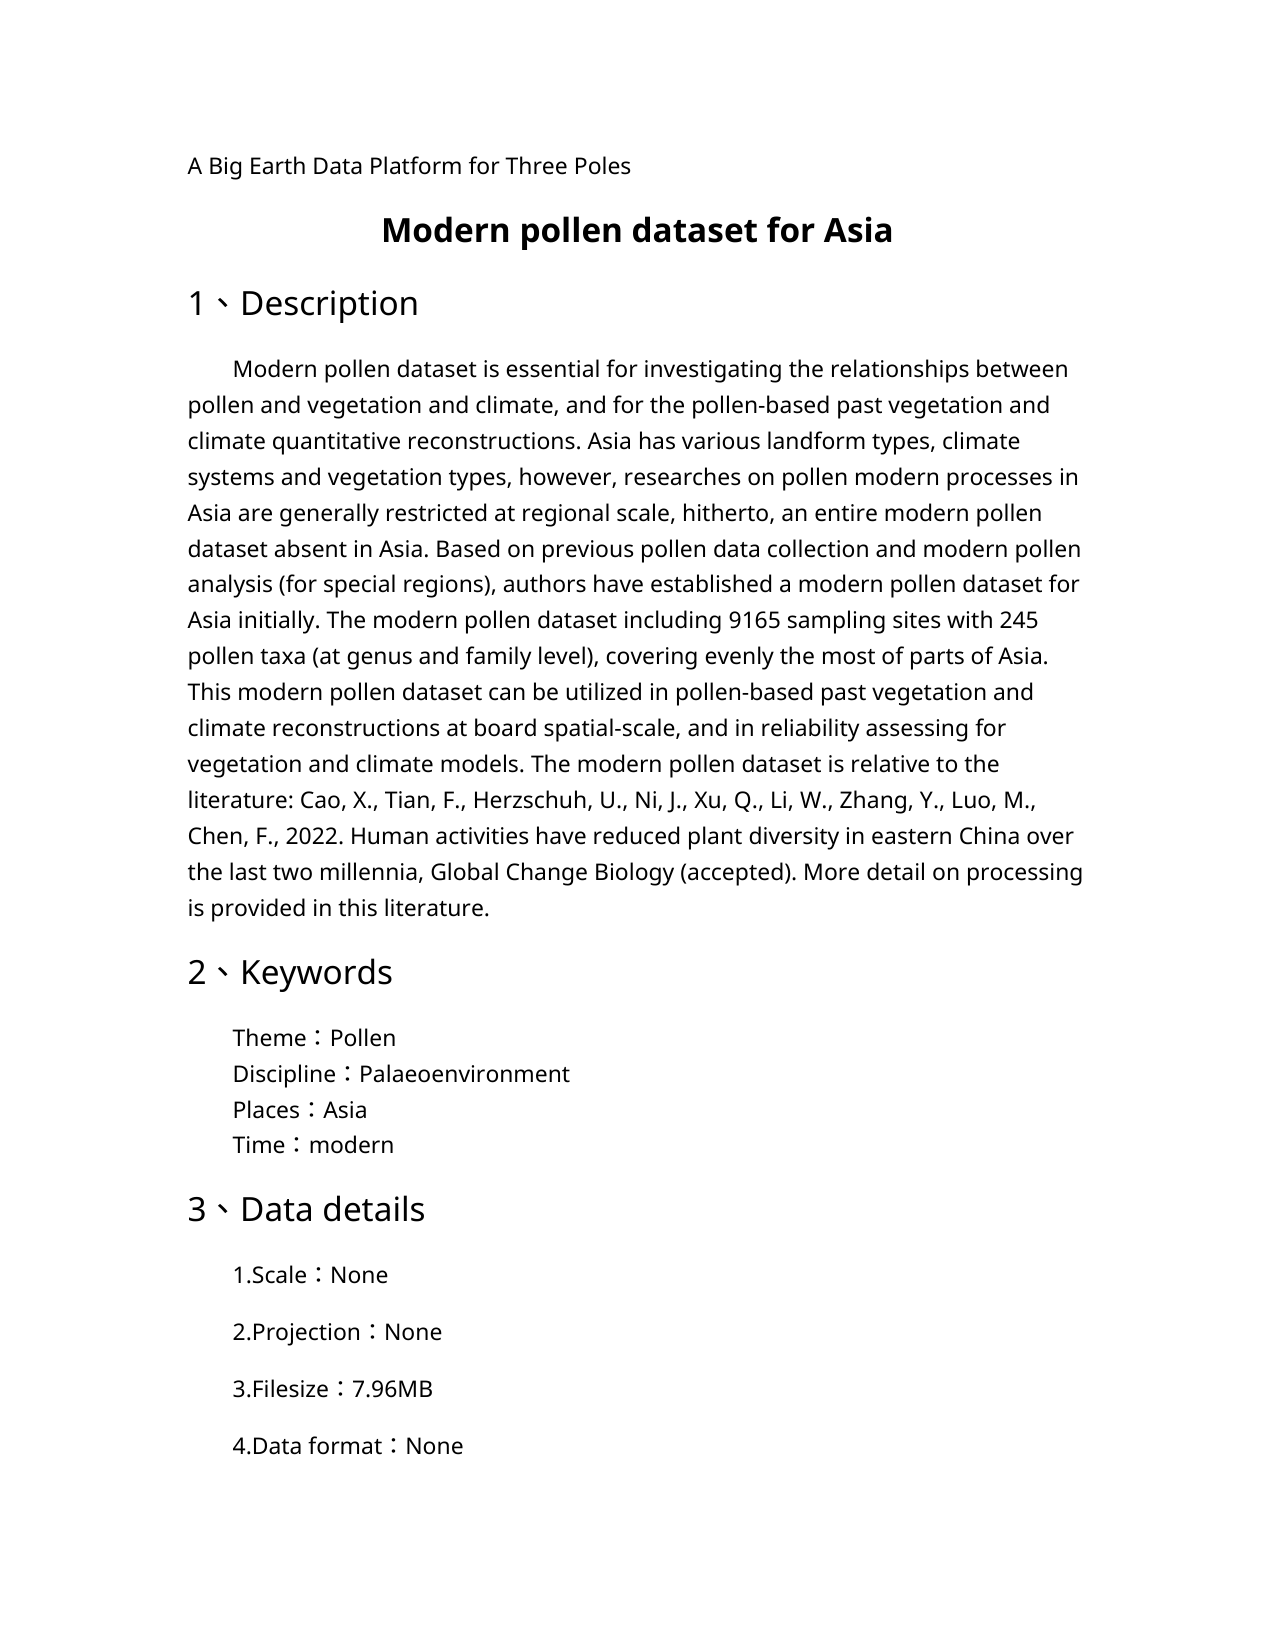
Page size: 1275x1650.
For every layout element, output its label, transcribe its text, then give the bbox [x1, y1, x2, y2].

text A Big Earth Data Platform for Three Poles [187, 150, 1087, 181]
text 3.Filesize：7.96MB [232, 1373, 1087, 1404]
text 4.Data format：None [232, 1429, 1087, 1461]
text 1.Scale：None [232, 1259, 1087, 1291]
text 2、Keywords [187, 949, 1087, 994]
text Modern pollen dataset is essential for investigating the relationships between pollen and vegetation and climate, and for the pollen-based past vegetation and climate quantitative reconstructions. Asia has various landform types, climate systems and vegetation types, however, researches on pollen modern processes in Asia are generally restricted at regional scale, hitherto, an entire modern pollen dataset absent in Asia. Based on previous pollen data collection and modern pollen analysis (for special regions), authors have established a modern pollen dataset for Asia initially. The modern pollen dataset including 9165 sampling sites with 245 pollen taxa (at genus and family level), covering evenly the most of parts of Asia. This modern pollen dataset can be utilized in pollen-based past vegetation and climate reconstructions at board spatial-scale, and in reliability assessing for vegetation and climate models. The modern pollen dataset is relative to the literature: Cao, X., Tian, F., Herzschuh, U., Ni, J., Xu, Q., Li, W., Zhang, Y., Luo, M., Chen, F., 2022. Human activities have reduced plant diversity in eastern China over the last two millennia, Global Change Biology (accepted). More detail on processing is provided in this literature. [187, 353, 1087, 923]
text Modern pollen dataset for Asia [187, 207, 1087, 252]
text 2.Projection：None [232, 1316, 1087, 1347]
text Theme：Pollen Discipline：Palaeoenvironment Places：Asia Time：modern [232, 1022, 1087, 1161]
text 1、Description [187, 280, 1087, 325]
text 3、Data details [187, 1186, 1087, 1232]
